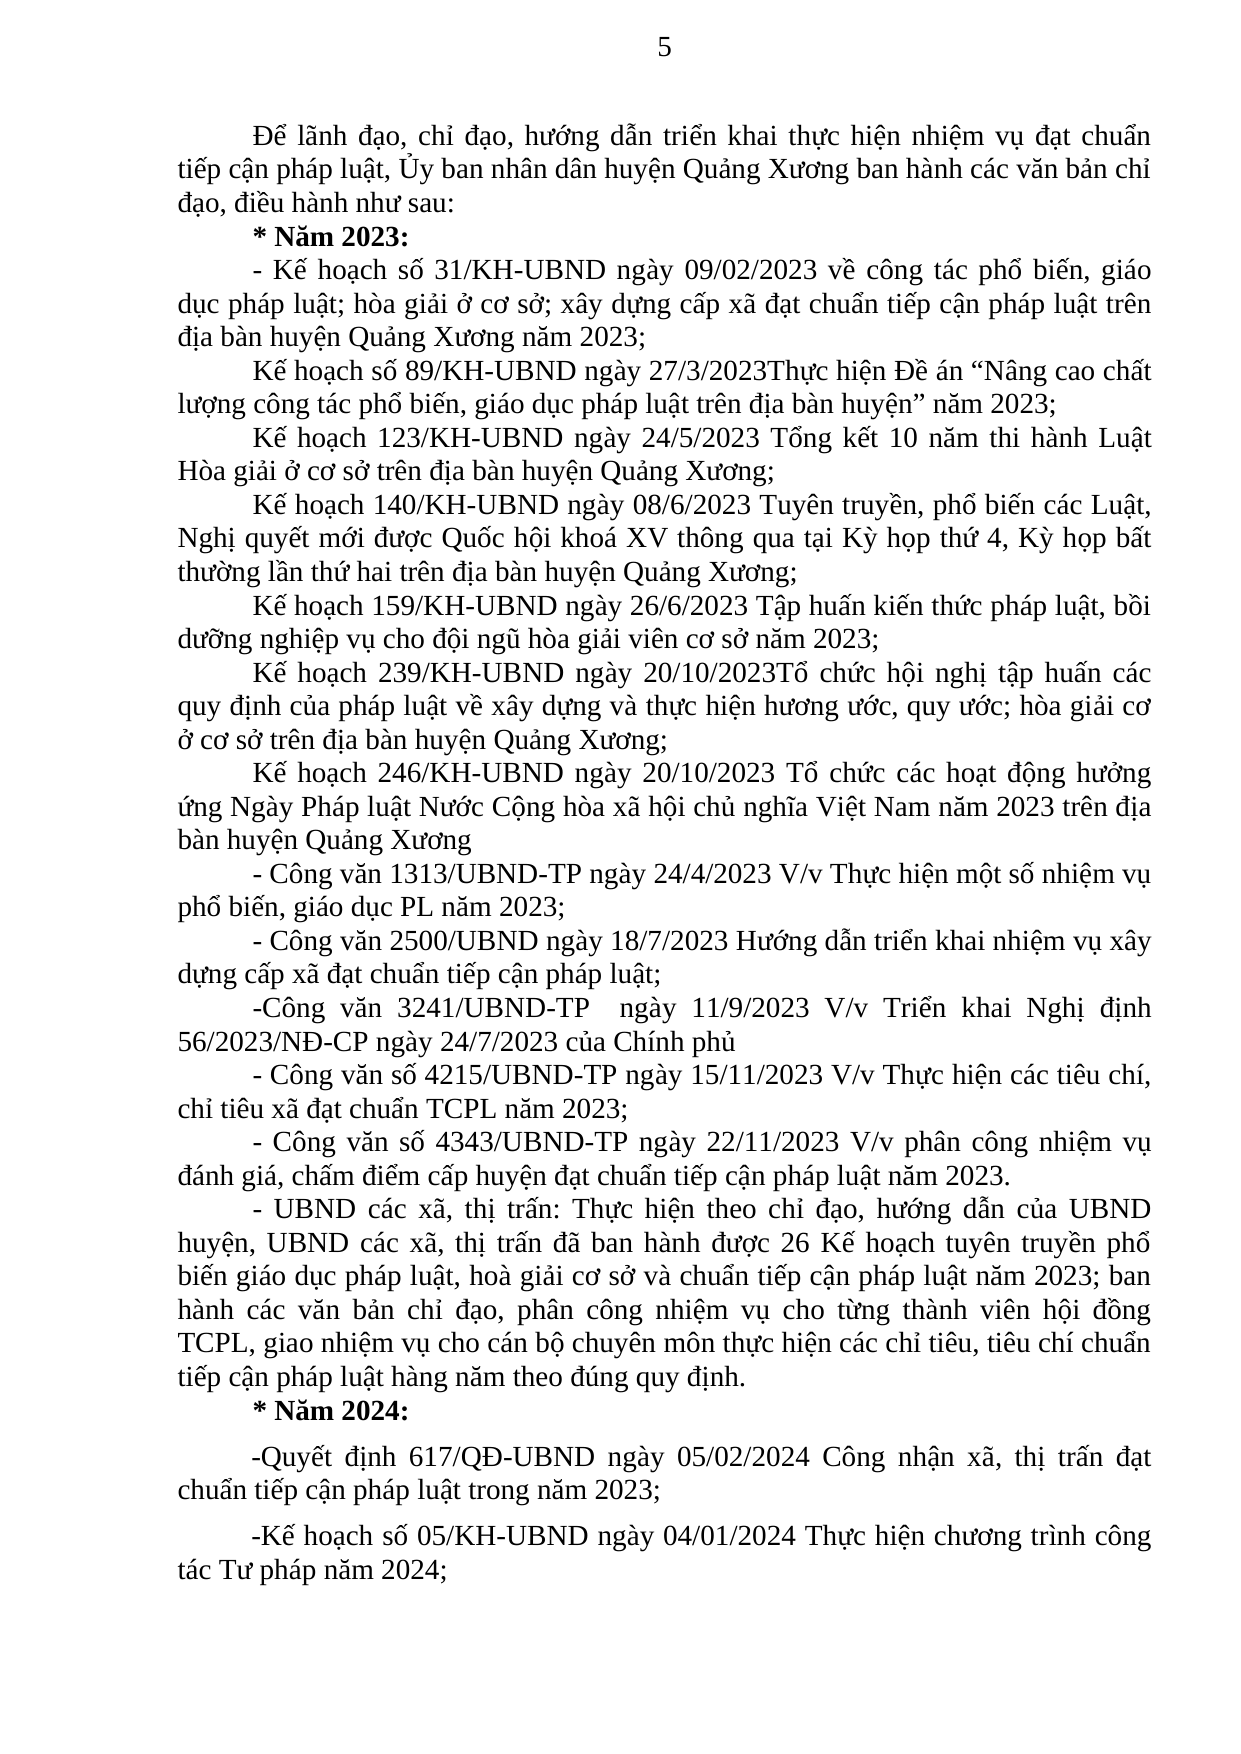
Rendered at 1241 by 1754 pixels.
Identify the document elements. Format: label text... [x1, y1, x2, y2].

text Kế hoạch 239/KH-UBND ngày 20/10/2023Tổ chức hội nghị tập huấn các quy định của pháp luật về xây dựng và thực hiện hương ước, quy ước; hòa giải cơ ở cơ sở trên địa bàn huyện Quảng Xương; [177, 655, 1152, 755]
text Kế hoạch 159/KH-UBND ngày 26/6/2023 Tập huấn kiến thức pháp luật, bồi dưỡng nghiệp vụ cho đội ngũ hòa giải viên cơ sở năm 2023; [177, 588, 1152, 655]
text - Công văn số 4343/UBND-TP ngày 22/11/2023 V/v phân công nhiệm vụ đánh giá, chấm điểm cấp huyện đạt chuẩn tiếp cận pháp luật năm 2023. [177, 1124, 1152, 1191]
text * Năm 2024: [177, 1393, 1152, 1426]
text - UBND các xã, thị trấn: Thực hiện theo chỉ đạo, hướng dẫn của UBND huyện, UBND các xã, thị trấn đã ban hành được 26 Kế hoạch tuyên truyền phổ biến giáo dục pháp luật, hoà giải cơ sở và chuẩn tiếp cận pháp luật năm 2023; ban hành các văn bản chỉ đạo, phân công nhiệm vụ cho từng thành viên hội đồng TCPL, giao nhiệm vụ cho cán bộ chuyên môn thực hiện các chỉ tiêu, tiêu chí chuẩn tiếp cận pháp luật hàng năm theo đúng quy định. [177, 1191, 1152, 1393]
text * Năm 2023: [177, 219, 1152, 252]
text -Công văn 3241/UBND-TP ngày 11/9/2023 V/v Triển khai Nghị định 56/2023/NĐ-CP ngày 24/7/2023 của Chính phủ [177, 990, 1152, 1057]
text Kế hoạch 140/KH-UBND ngày 08/6/2023 Tuyên truyền, phổ biến các Luật, Nghị quyết mới được Quốc hội khoá XV thông qua tại Kỳ họp thứ 4, Kỳ họp bất thường lần thứ hai trên địa bàn huyện Quảng Xương; [177, 487, 1152, 588]
text - Công văn 2500/UBND ngày 18/7/2023 Hướng dẫn triển khai nhiệm vụ xây dựng cấp xã đạt chuẩn tiếp cận pháp luật; [177, 923, 1152, 990]
text - Công văn số 4215/UBND-TP ngày 15/11/2023 V/v Thực hiện các tiêu chí, chỉ tiêu xã đạt chuẩn TCPL năm 2023; [177, 1057, 1152, 1124]
text - Kế hoạch số 31/KH-UBND ngày 09/02/2023 về công tác phổ biến, giáo dục pháp luật; hòa giải ở cơ sở; xây dựng cấp xã đạt chuẩn tiếp cận pháp luật trên địa bàn huyện Quảng Xương năm 2023; [177, 252, 1152, 353]
text Kế hoạch 246/KH-UBND ngày 20/10/2023 Tổ chức các hoạt động hưởng ứng Ngày Pháp luật Nước Cộng hòa xã hội chủ nghĩa Việt Nam năm 2023 trên địa bàn huyện Quảng Xương [177, 755, 1152, 856]
text -Quyết định 617/QĐ-UBND ngày 05/02/2024 Công nhận xã, thị trấn đạt chuẩn tiếp cận pháp luật trong năm 2023; [177, 1439, 1152, 1506]
text Kế hoạch số 89/KH-UBND ngày 27/3/2023Thực hiện Đề án “Nâng cao chất lượng công tác phổ biến, giáo dục pháp luật trên địa bàn huyện” năm 2023; [177, 353, 1152, 420]
text Kế hoạch 123/KH-UBND ngày 24/5/2023 Tổng kết 10 năm thi hành Luật Hòa giải ở cơ sở trên địa bàn huyện Quảng Xương; [177, 420, 1152, 487]
text -Kế hoạch số 05/KH-UBND ngày 04/01/2024 Thực hiện chương trình công tác Tư pháp năm 2024; [177, 1518, 1152, 1585]
text - Công văn 1313/UBND-TP ngày 24/4/2023 V/v Thực hiện một số nhiệm vụ phổ biến, giáo dục PL năm 2023; [177, 856, 1152, 923]
text Để lãnh đạo, chỉ đạo, hướng dẫn triển khai thực hiện nhiệm vụ đạt chuẩn tiếp cận pháp luật, Ủy ban nhân dân huyện Quảng Xương ban hành các văn bản chỉ đạo, điều hành như sau: [177, 118, 1152, 219]
